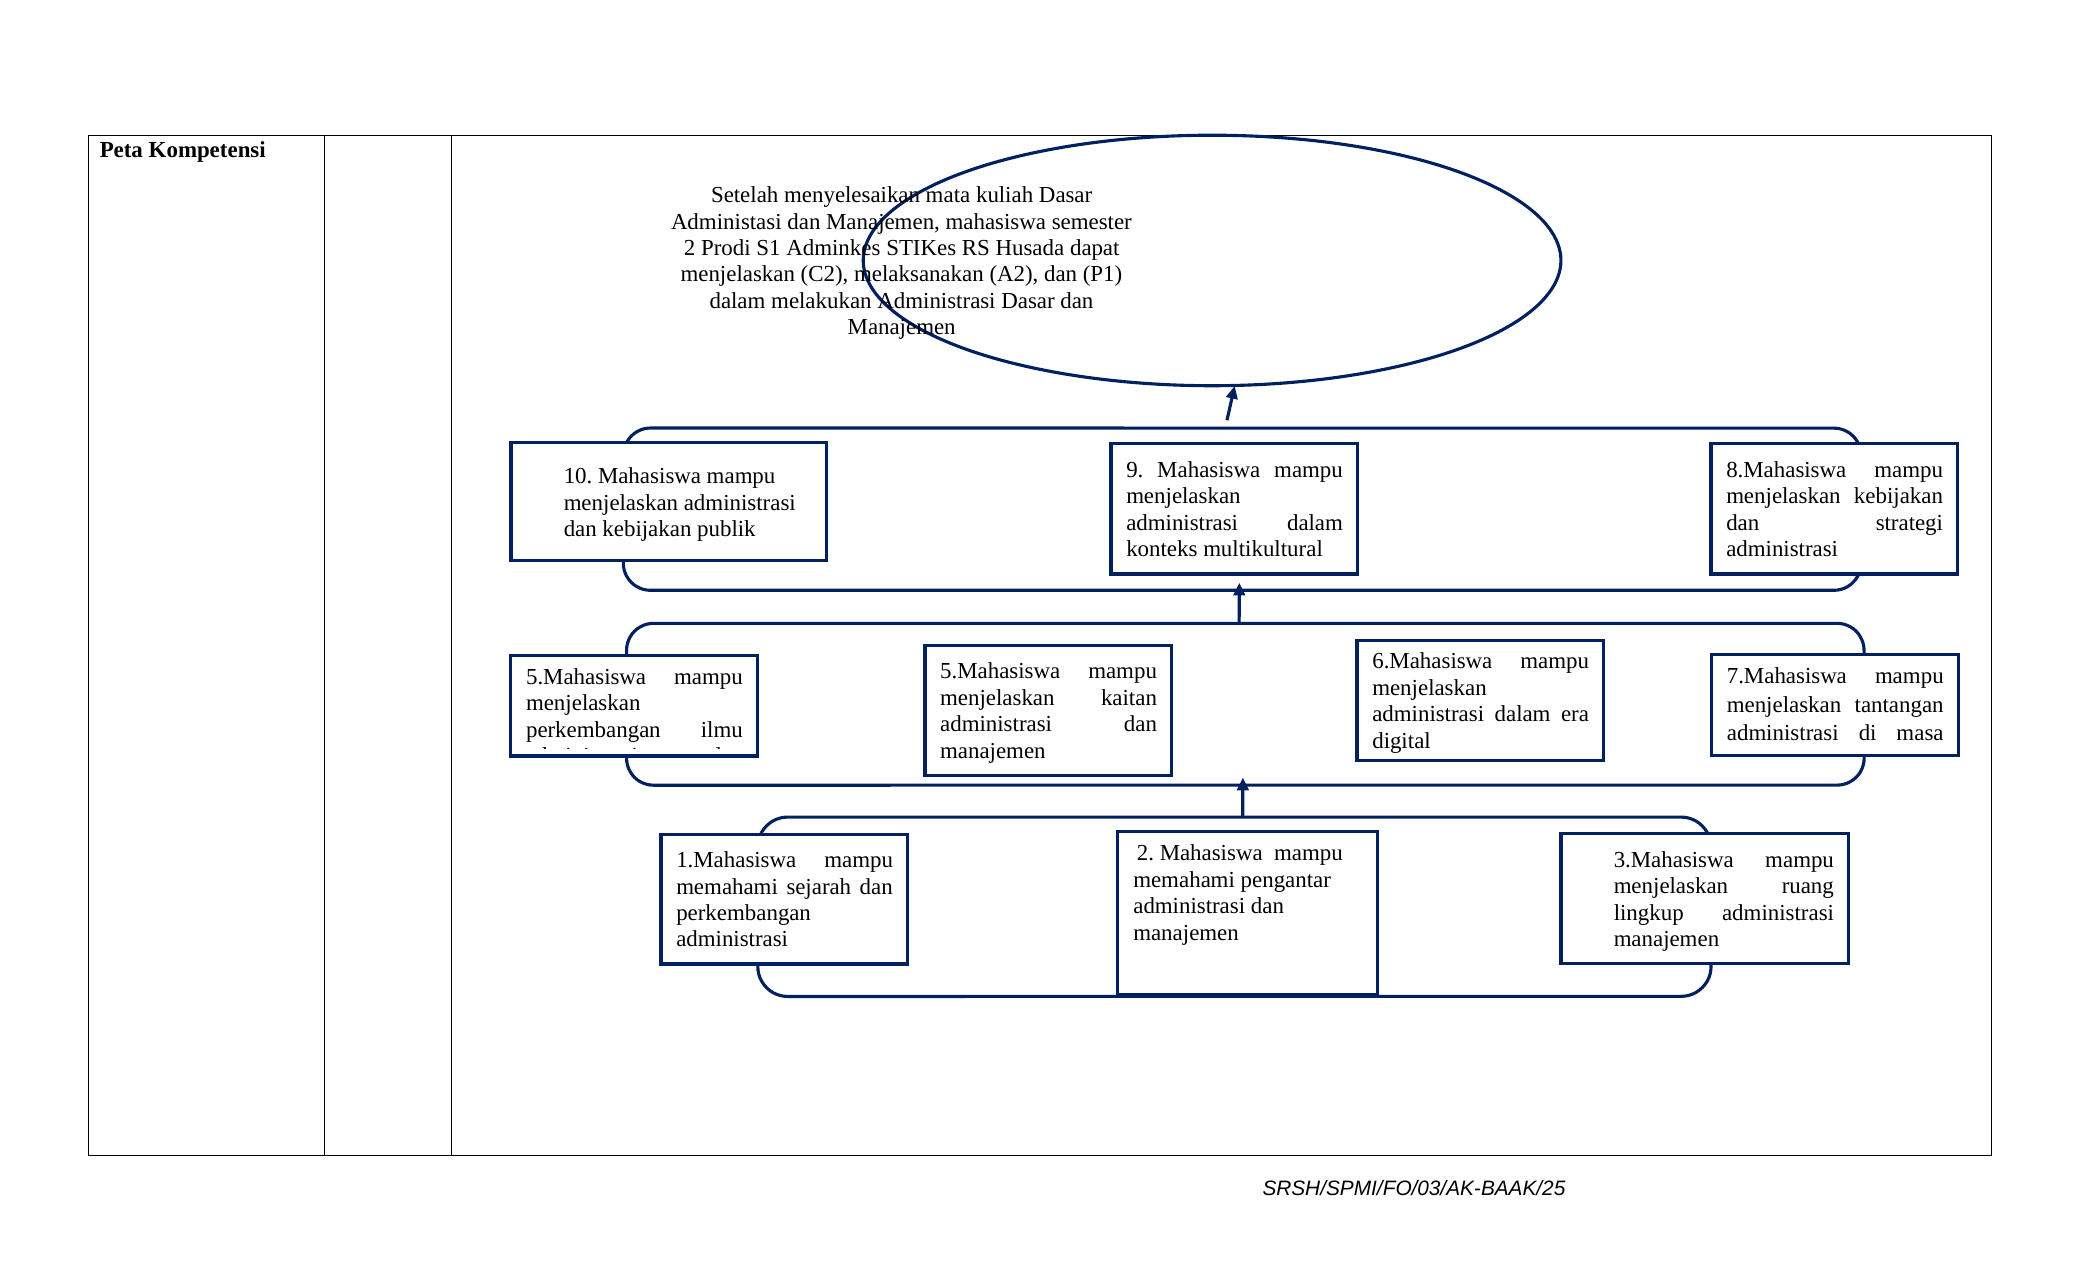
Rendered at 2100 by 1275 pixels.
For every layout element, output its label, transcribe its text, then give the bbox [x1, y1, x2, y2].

table_cell Peta Kompetensi [89, 136, 324, 1155]
table_cell [325, 136, 451, 1155]
table_cell [452, 136, 1991, 1155]
